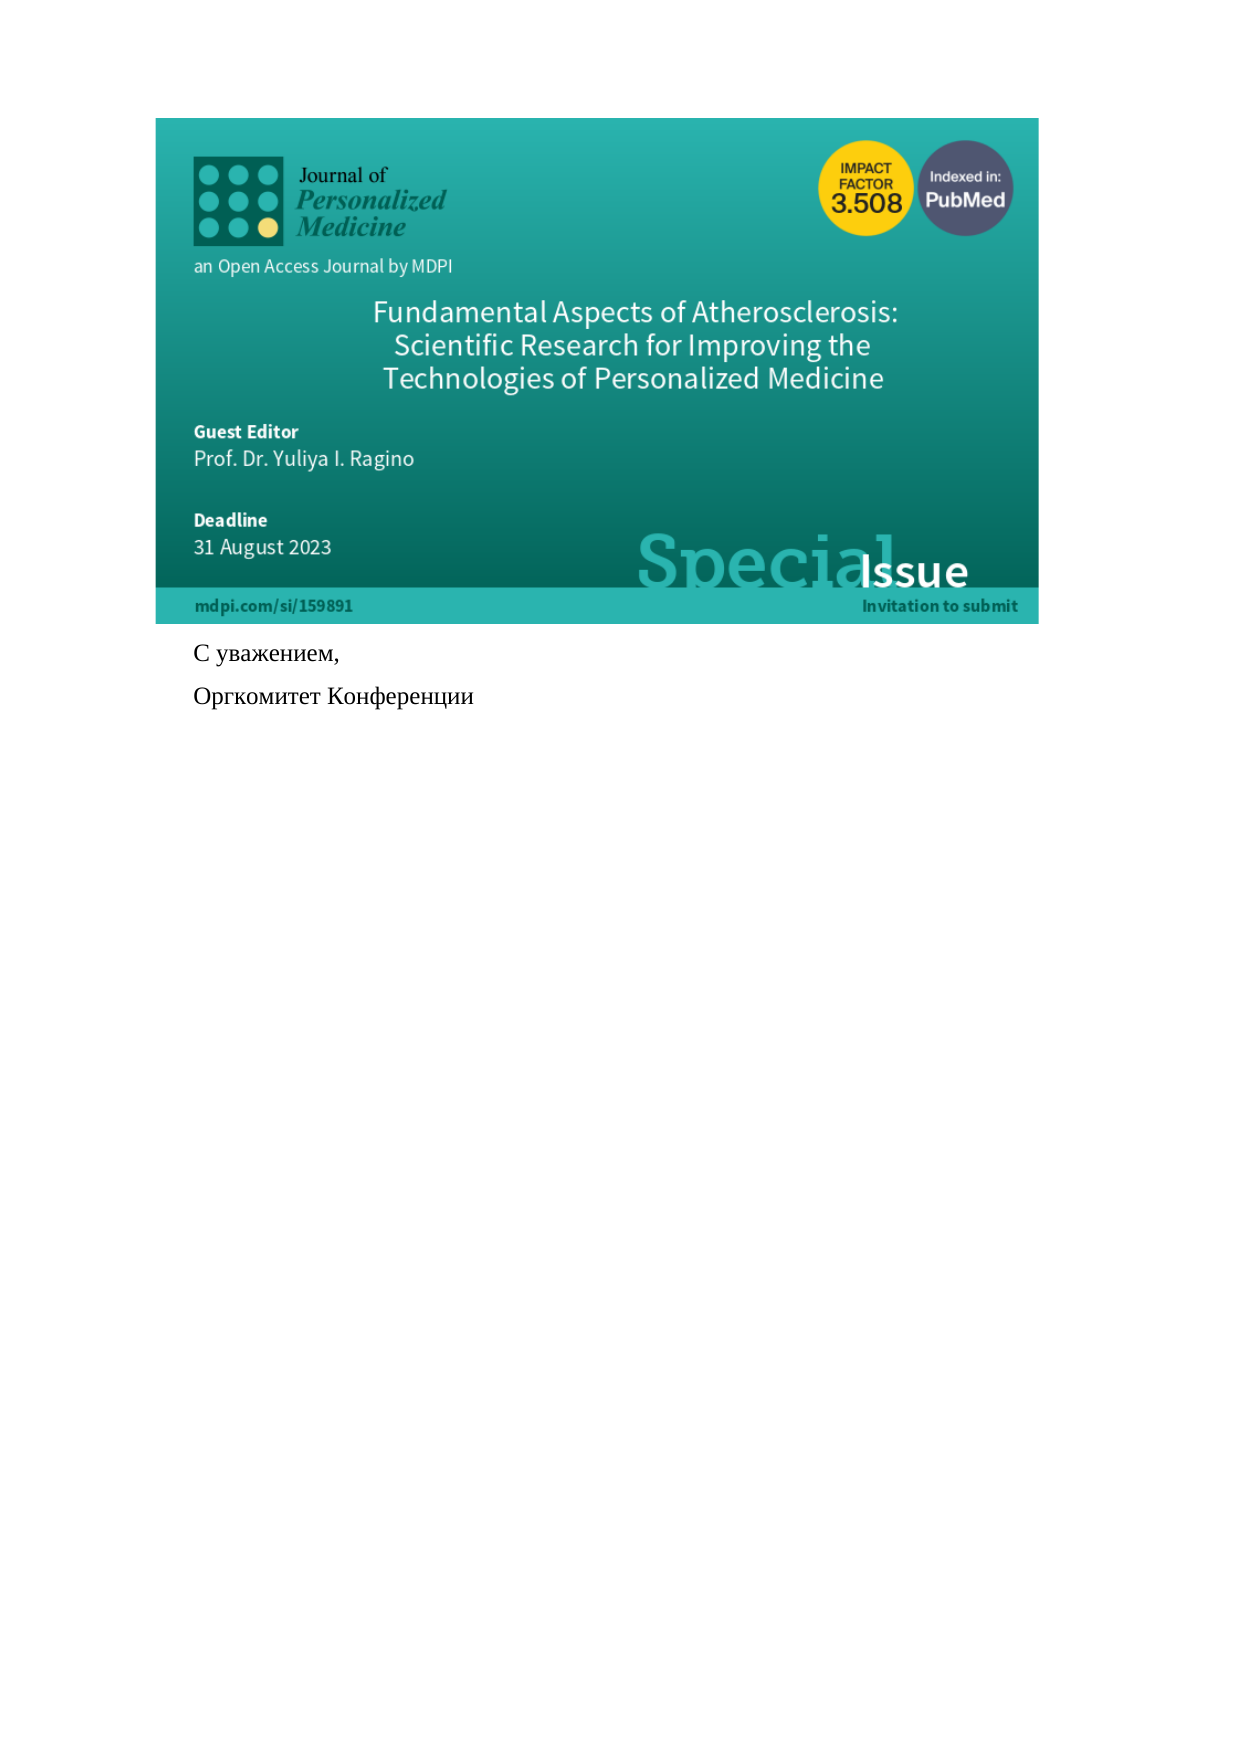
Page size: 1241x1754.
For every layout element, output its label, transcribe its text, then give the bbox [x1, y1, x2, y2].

text С уважением, [193, 638, 1122, 667]
picture [155, 118, 1039, 624]
text Оргкомитет Конференции [193, 681, 1122, 710]
